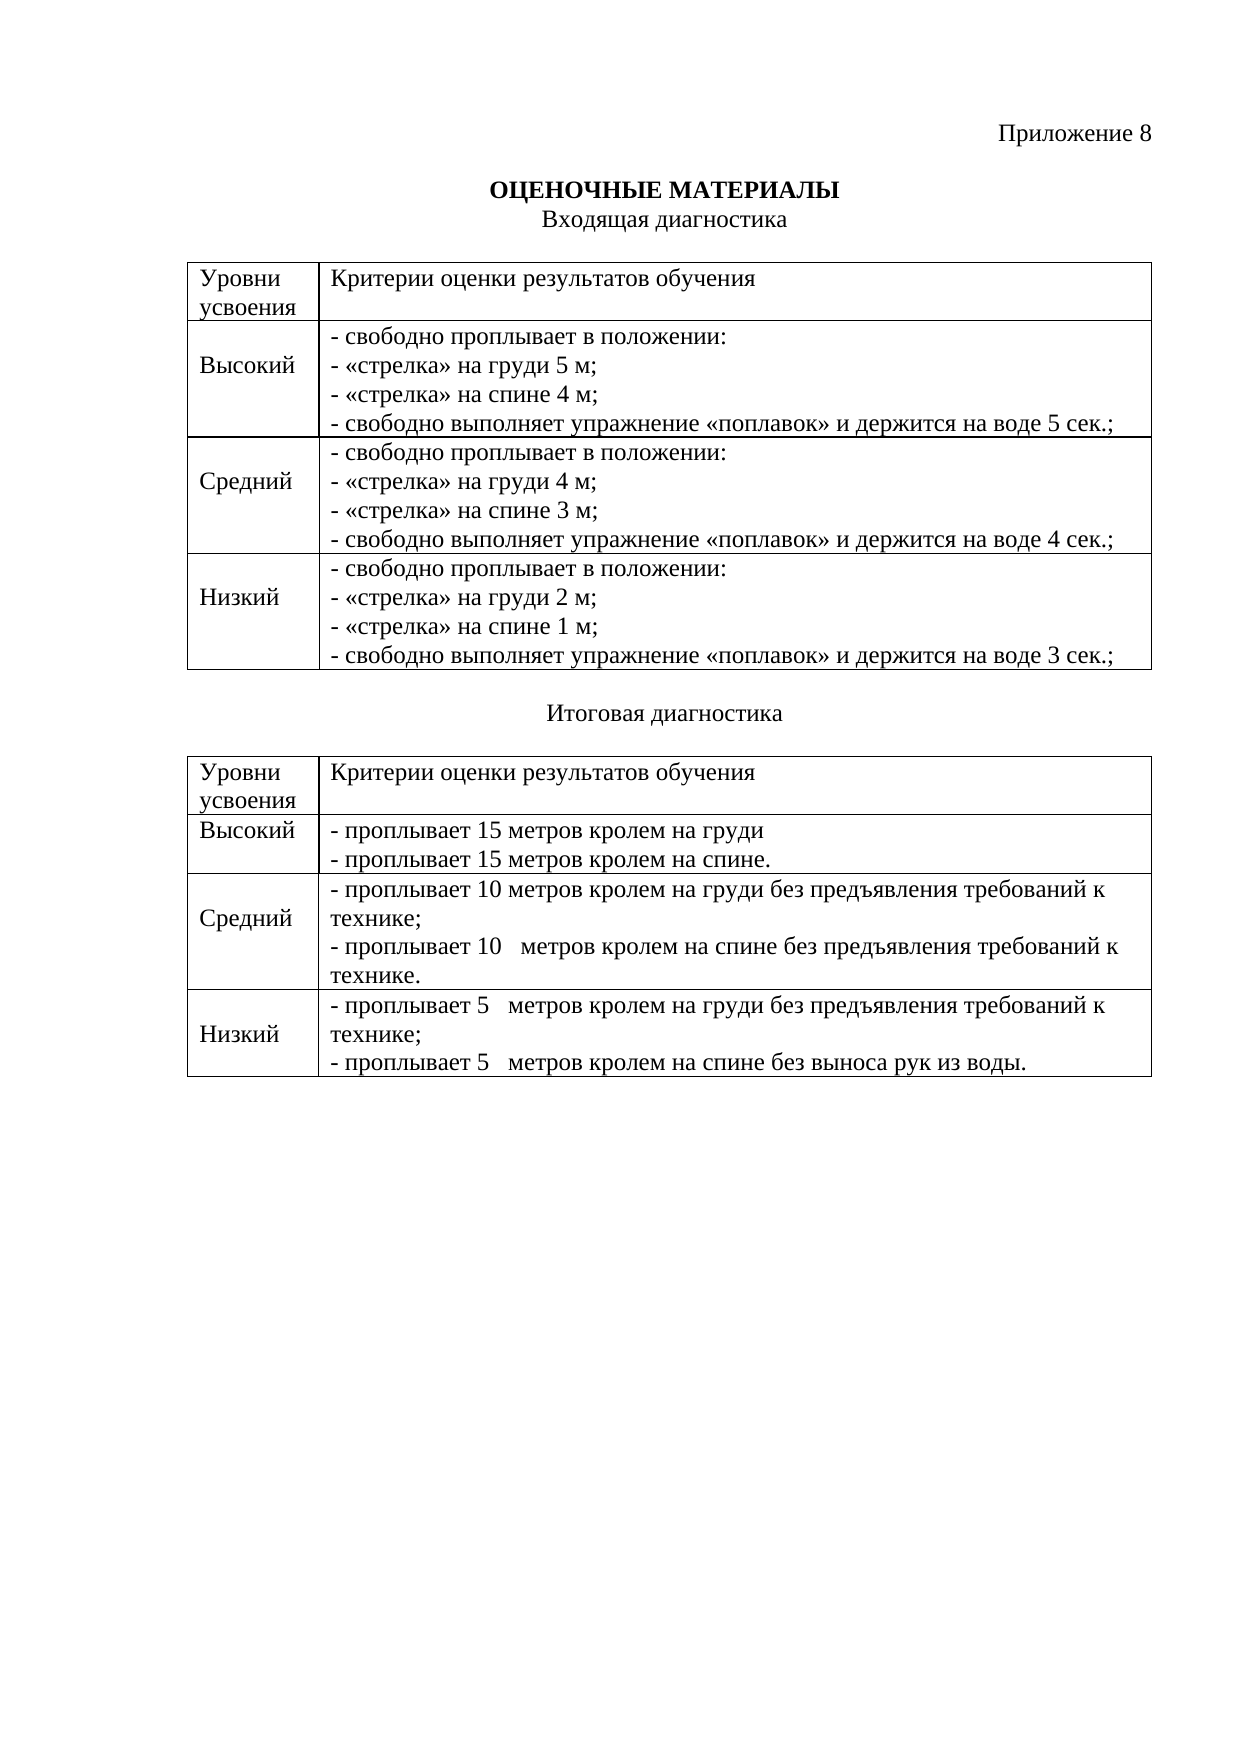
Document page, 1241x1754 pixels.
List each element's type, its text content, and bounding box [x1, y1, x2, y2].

text ОЦЕНОЧНЫЕ МАТЕРИАЛЫ [177, 176, 1152, 204]
table_cell Низкий [188, 990, 318, 1076]
text Приложение 8 [177, 118, 1152, 147]
table_cell - свободно проплывает в положении: - «стрелка» на груди 4 м; - «стрелка» на спине 3 м; - свободно выполняет упражнение «поплавок» и держится на воде 4 сек.; [320, 438, 1151, 552]
table_header Критерии оценки результатов обучения [320, 757, 1151, 814]
table_cell Средний [188, 874, 318, 989]
table_cell - свободно проплывает в положении: - «стрелка» на груди 2 м; - «стрелка» на спине 1 м; - свободно выполняет упражнение «поплавок» и держится на воде 3 сек.; [320, 554, 1151, 668]
table_cell Высокий [188, 815, 318, 873]
table_header Уровни усвоения [188, 757, 318, 814]
table_cell - проплывает 5 метров кролем на груди без предъявления требований к технике; - проплывает 5 метров кролем на спине без выноса рук из воды. [319, 990, 1151, 1076]
table_cell Высокий [188, 321, 318, 436]
table_header Критерии оценки результатов обучения [320, 263, 1151, 320]
table_cell - свободно проплывает в положении: - «стрелка» на груди 5 м; - «стрелка» на спине 4 м; - свободно выполняет упражнение «поплавок» и держится на воде 5 сек.; [320, 321, 1151, 436]
table_cell - проплывает 10 метров кролем на груди без предъявления требований к технике; - проплывает 10 метров кролем на спине без предъявления требований к технике. [319, 874, 1151, 989]
table_cell Средний [188, 438, 319, 552]
table_cell - проплывает 15 метров кролем на груди - проплывает 15 метров кролем на спине. [320, 815, 1151, 873]
text Входящая диагностика [177, 204, 1152, 233]
table_cell Низкий [188, 554, 319, 668]
table_header Уровни усвоения [188, 263, 318, 320]
text Итоговая диагностика [177, 698, 1152, 727]
